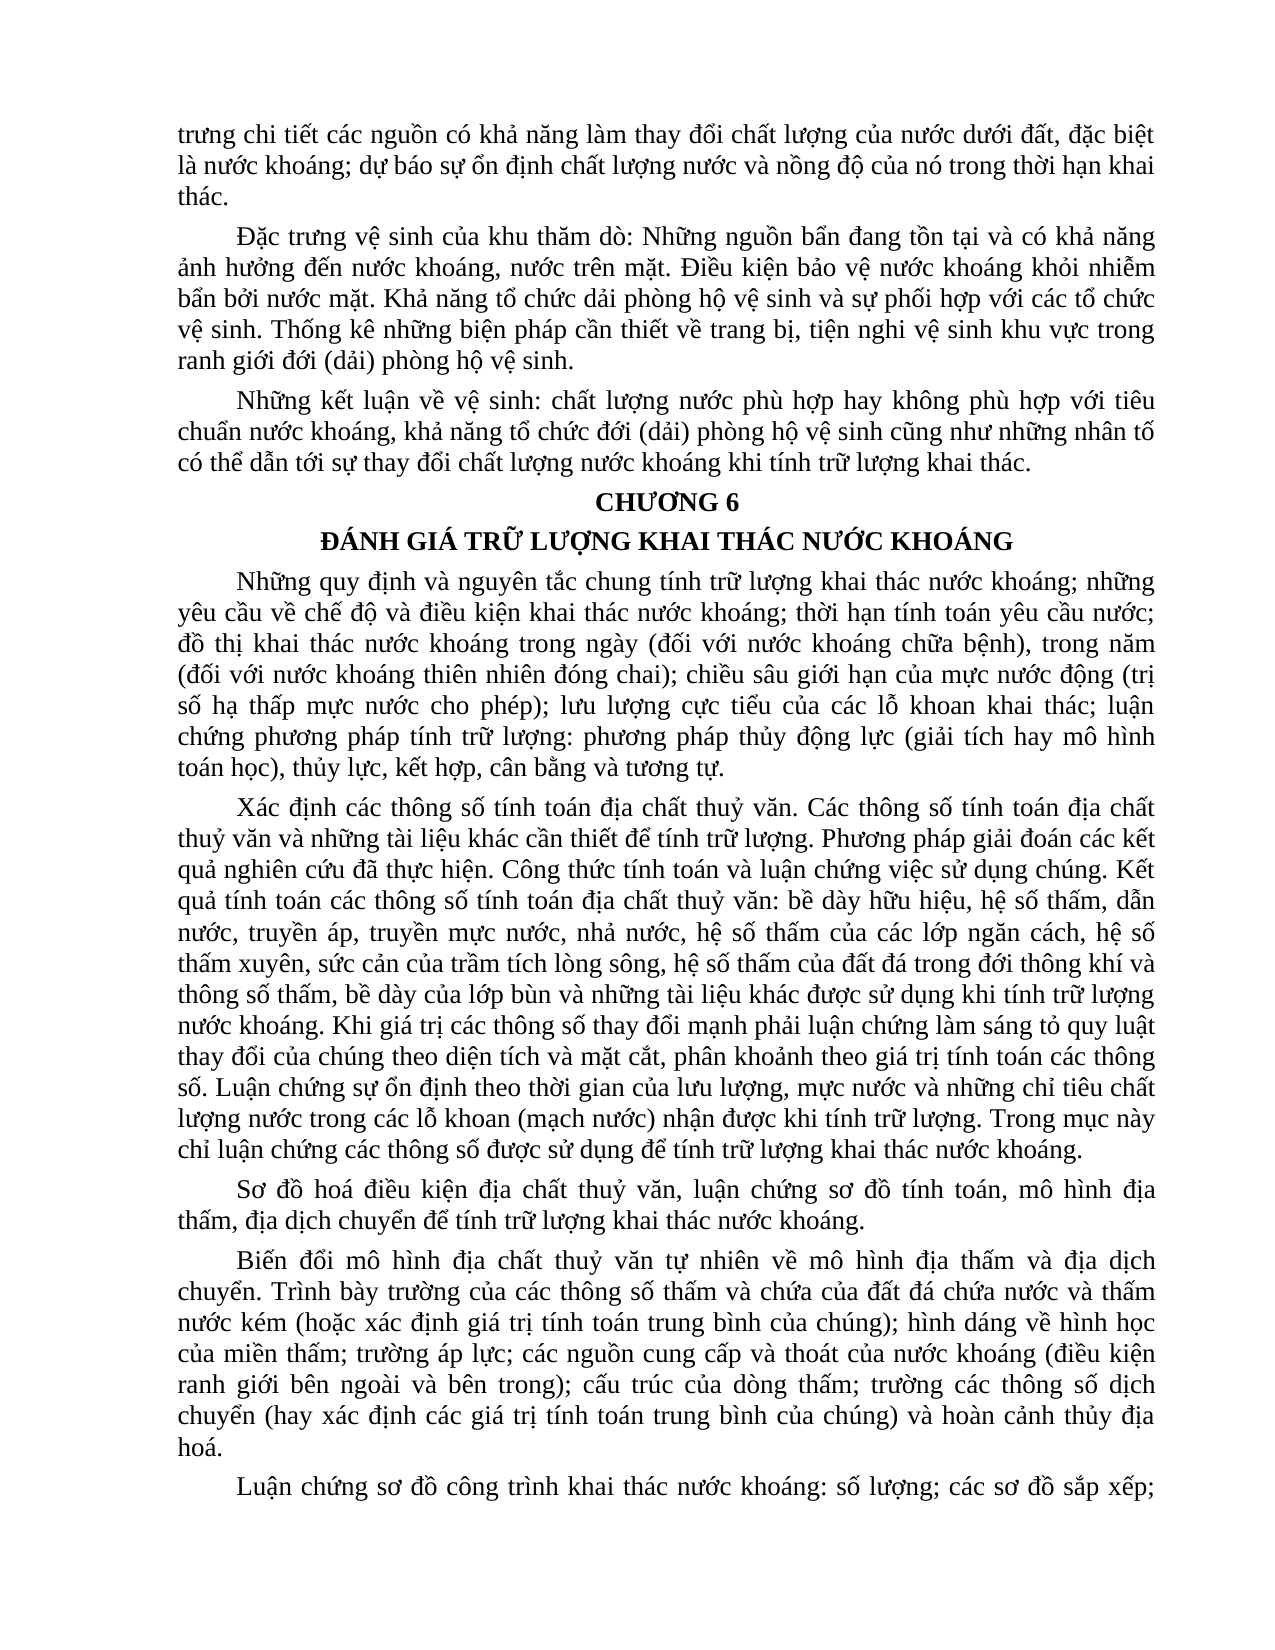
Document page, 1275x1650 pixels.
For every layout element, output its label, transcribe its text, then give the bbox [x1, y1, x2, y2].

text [177, 118, 1157, 212]
text ĐÁNH GIÁ TRỮ LƯỢNG KHAI THÁC NƯỚC KHOÁNG [177, 525, 1157, 556]
text Đặc trưng vệ sinh của khu thăm dò: Những nguồn bẩn đang tồn tại và có khả năng ảnh hưởng đến nước khoáng, nước trên mặt. Điều kiện bảo vệ nước khoáng khỏi nhiễm bẩn bởi nước mặt. Khả năng tổ chức dải phòng hộ vệ sinh và sự phối hợp với các tổ chức vệ sinh. Thống kê những biện pháp cần thiết về trang bị, tiện nghi vệ sinh khu vực trong ranh giới đới (dải) phòng hộ vệ sinh. [177, 220, 1157, 376]
text Những quy định và nguyên tắc chung tính trữ lượng khai thác nước khoáng; những yêu cầu về chế độ và điều kiện khai thác nước khoáng; thời hạn tính toán yêu cầu nước; đồ thị khai thác nước khoáng trong ngày (đối với nước khoáng chữa bệnh), trong năm (đối với nước khoáng thiên nhiên đóng chai); chiều sâu giới hạn của mực nước động (trị số hạ thấp mực nước cho phép); lưu lượng cực tiểu của các lỗ khoan khai thác; luận chứng phương pháp tính trữ lượng: phương pháp thủy động lực (giải tích hay mô hình toán học), thủy lực, kết hợp, cân bằng và tương tự. [177, 565, 1157, 783]
text Xác định các thông số tính toán địa chất thuỷ văn. Các thông số tính toán địa chất thuỷ văn và những tài liệu khác cần thiết để tính trữ lượng. Phương pháp giải đoán các kết quả nghiên cứu đã thực hiện. Công thức tính toán và luận chứng việc sử dụng chúng. Kết quả tính toán các thông số tính toán địa chất thuỷ văn: bề dày hữu hiệu, hệ số thấm, dẫn nước, truyền áp, truyền mực nước, nhả nước, hệ số thấm của các lớp ngăn cách, hệ số thấm xuyên, sức cản của trầm tích lòng sông, hệ số thấm của đất đá trong đới thông khí và thông số thấm, bề dày của lớp bùn và những tài liệu khác được sử dụng khi tính trữ lượng nước khoáng. Khi giá trị các thông số thay đổi mạnh phải luận chứng làm sáng tỏ quy luật thay đổi của chúng theo diện tích và mặt cắt, phân khoảnh theo giá trị tính toán các thông số. Luận chứng sự ổn định theo thời gian của lưu lượng, mực nước và những chỉ tiêu chất lượng nước trong các lỗ khoan (mạch nước) nhận được khi tính trữ lượng. Trong mục này chỉ luận chứng các thông số được sử dụng để tính trữ lượng khai thác nước khoáng. [177, 791, 1157, 1165]
text Những kết luận về vệ sinh: chất lượng nước phù hợp hay không phù hợp với tiêu chuẩn nước khoáng, khả năng tổ chức đới (dải) phòng hộ vệ sinh cũng như những nhân tố có thể dẫn tới sự thay đổi chất lượng nước khoáng khi tính trữ lượng khai thác. [177, 384, 1157, 477]
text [177, 1470, 1157, 1501]
text Sơ đồ hoá điều kiện địa chất thuỷ văn, luận chứng sơ đồ tính toán, mô hình địa thấm, địa dịch chuyển để tính trữ lượng khai thác nước khoáng. [177, 1173, 1157, 1235]
text CHƯƠNG 6 [177, 486, 1157, 517]
text Biến đổi mô hình địa chất thuỷ văn tự nhiên về mô hình địa thấm và địa dịch chuyển. Trình bày trường của các thông số thấm và chứa của đất đá chứa nước và thấm nước kém (hoặc xác định giá trị tính toán trung bình của chúng); hình dáng về hình học của miền thấm; trường áp lực; các nguồn cung cấp và thoát của nước khoáng (điều kiện ranh giới bên ngoài và bên trong); cấu trúc của dòng thấm; trường các thông số dịch chuyển (hay xác định các giá trị tính toán trung bình của chúng) và hoàn cảnh thủy địa hoá. [177, 1244, 1157, 1462]
